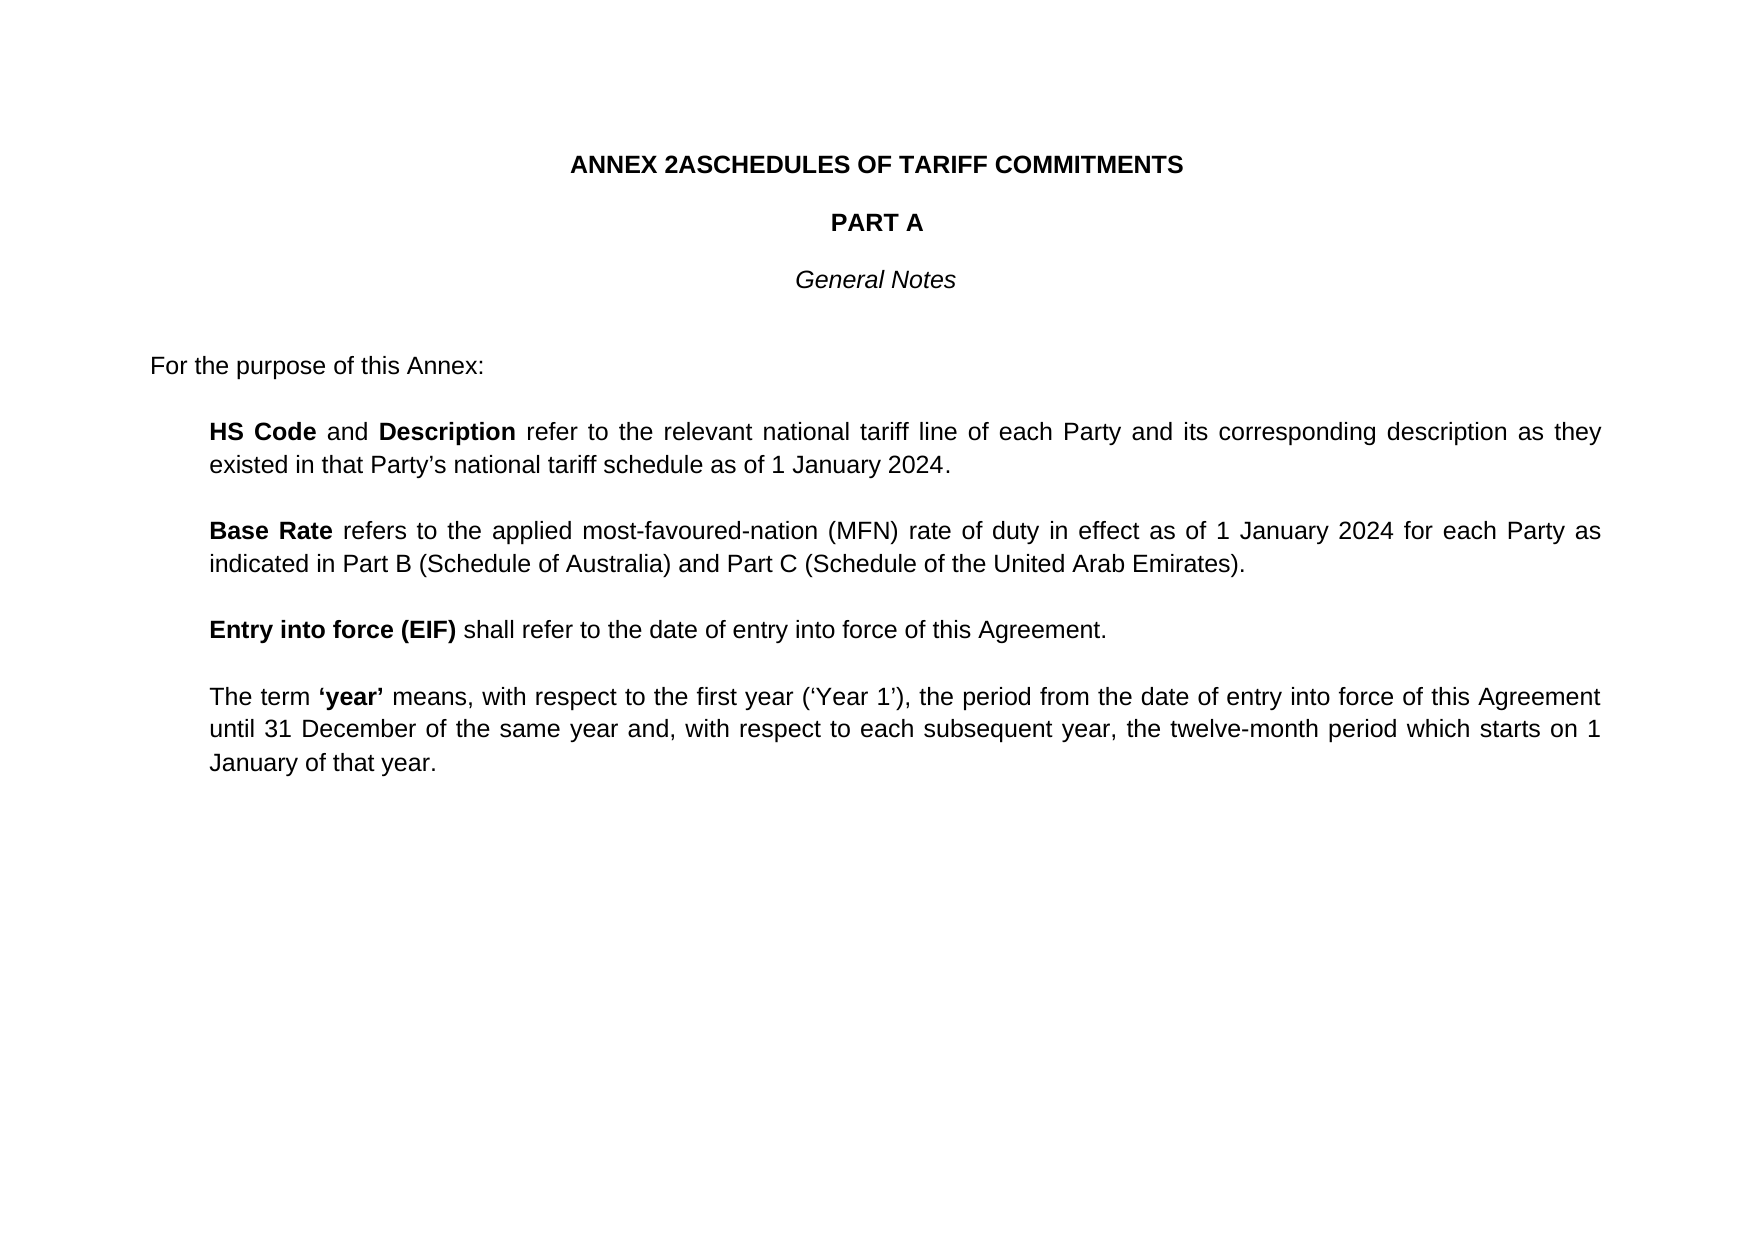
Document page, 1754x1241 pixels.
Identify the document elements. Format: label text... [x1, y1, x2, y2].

text General Notes [150, 265, 1604, 294]
text ANNEX 2ASCHEDULES OF TARIFF COMMITMENTS [150, 150, 1604, 179]
text HS Code and Description refer to the relevant national tariff line of each Party and its corresponding description as they existed in that Party’s national tariff schedule as of 1 January 2024. [209, 417, 1604, 479]
text Base Rate refers to the applied most-favoured-nation (MFN) rate of duty in effect as of 1 January 2024 for each Party as indicated in Part B (Schedule of Australia) and Part C (Schedule of the United Arab Emirates). [209, 516, 1604, 578]
text PART A [150, 207, 1604, 236]
text For the purpose of this Annex: [150, 351, 1604, 380]
list The term ‘year’ means, with respect to the first year (‘Year 1’), the period from the date of entry into force of this Agreement until 31 December of the same year and, with respect to each subsequent year, the twelve-month period which starts on 1 January of that year. [209, 681, 1604, 776]
list Entry into force (EIF) shall refer to the date of entry into force of this Agreement. [209, 615, 1604, 644]
